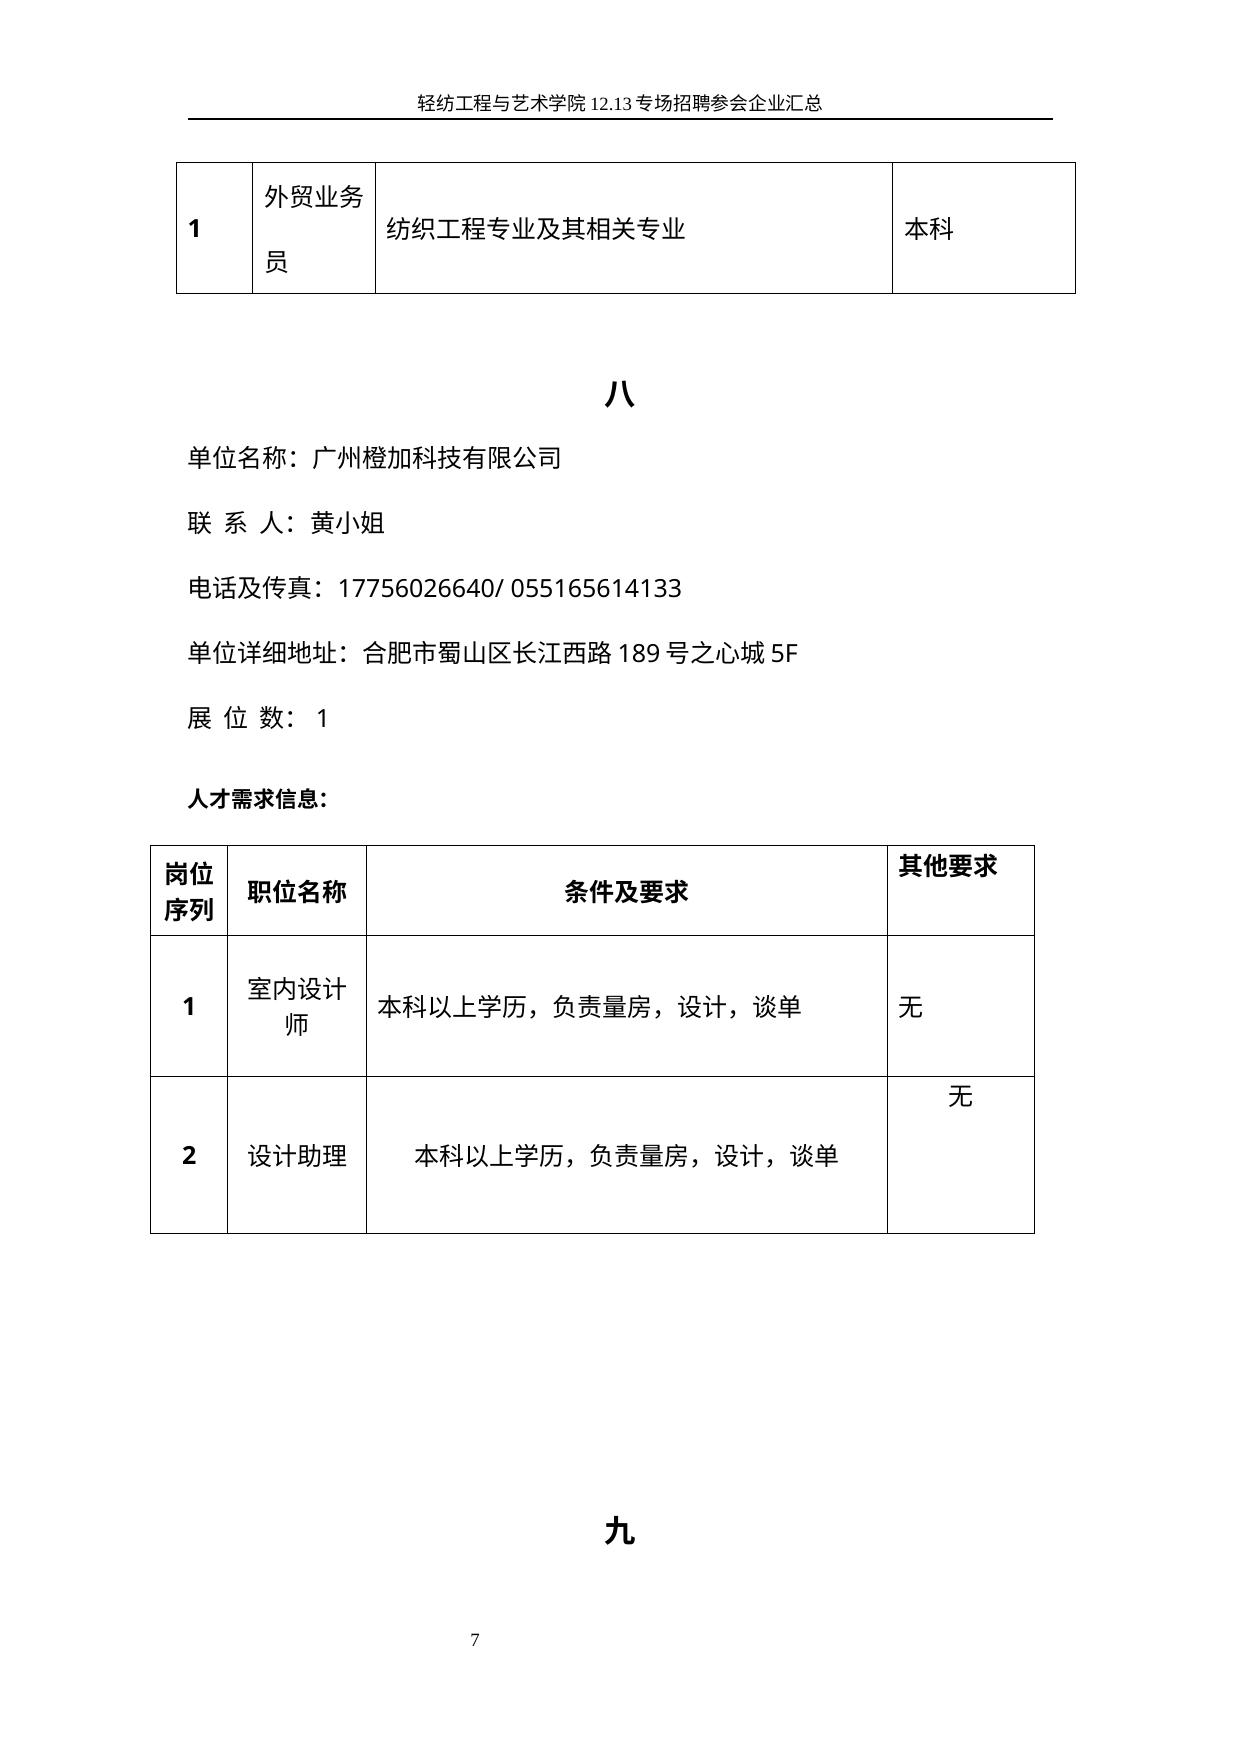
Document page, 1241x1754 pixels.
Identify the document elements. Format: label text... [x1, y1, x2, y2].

table_header 其他要求 [888, 846, 1034, 935]
text 电话及传真：17756026640/ 055165614133 [187, 554, 1053, 619]
table_cell 本科 [893, 163, 1075, 293]
text 单位详细地址：合肥市蜀山区长江西路189号之心城5F [187, 619, 1053, 684]
table_cell 本科以上学历，负责量房，设计，谈单 [367, 1077, 887, 1233]
table_cell 2 [151, 1077, 227, 1233]
table_cell 纺织工程专业及其相关专业 [376, 163, 892, 293]
table_cell 无 [888, 1077, 1034, 1233]
table_header 条件及要求 [367, 846, 887, 935]
table_cell 无 [888, 936, 1034, 1076]
table_header 职位名称 [228, 846, 366, 935]
table_cell 本科以上学历，负责量房，设计，谈单 [367, 936, 887, 1076]
text 九 [187, 1497, 1053, 1562]
table_cell 1 [177, 163, 252, 293]
text 人才需求信息： [187, 782, 1053, 814]
table_cell 外贸业务员 [253, 163, 375, 293]
text 单位名称：广州橙加科技有限公司 [187, 424, 1053, 489]
table_cell 室内设计师 [228, 936, 366, 1076]
text 展 位 数： 1 [187, 684, 1053, 749]
table_cell 1 [151, 936, 227, 1076]
table_cell 设计助理 [228, 1077, 366, 1233]
text 联 系 人：黄小姐 [187, 489, 1053, 554]
text 八 [187, 359, 1053, 424]
table_header 岗位序列 [151, 846, 227, 935]
